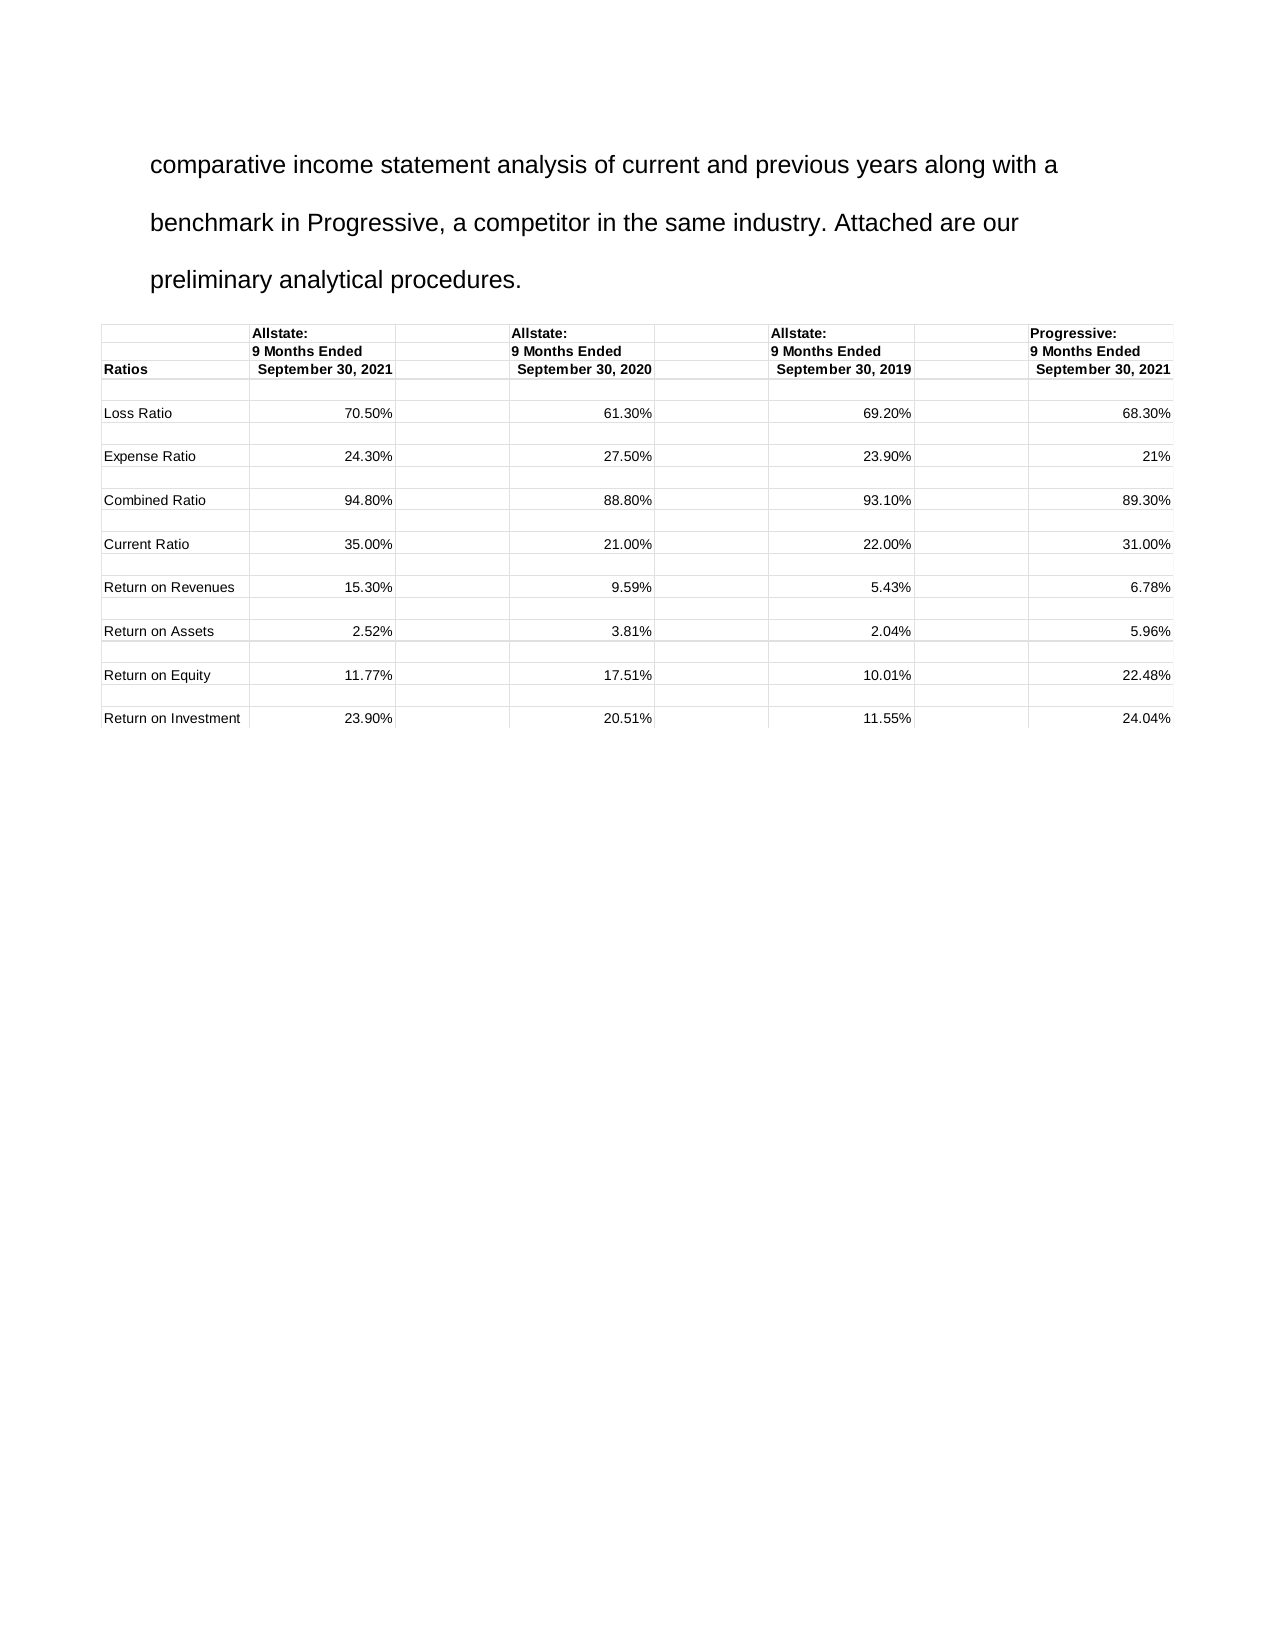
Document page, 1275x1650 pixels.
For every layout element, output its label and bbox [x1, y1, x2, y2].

text [150, 150, 1125, 294]
